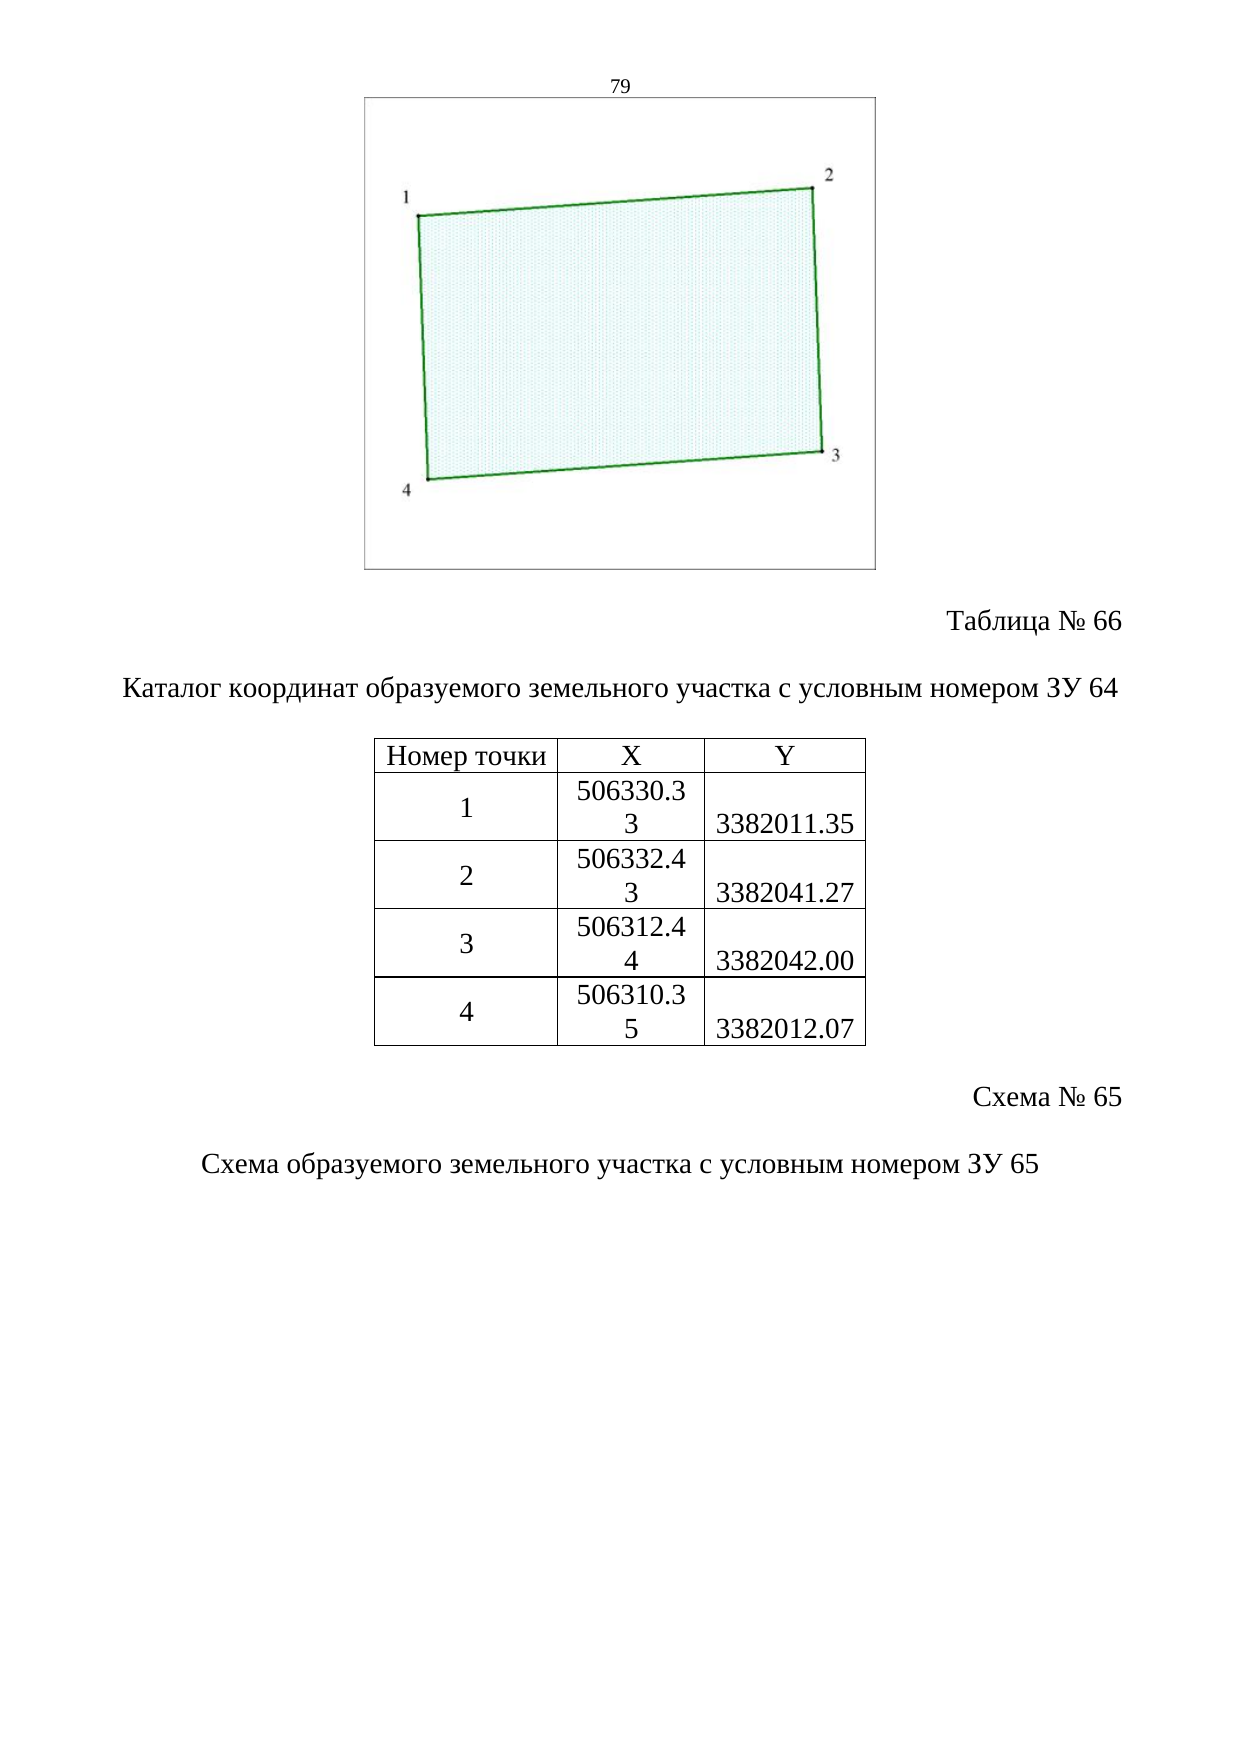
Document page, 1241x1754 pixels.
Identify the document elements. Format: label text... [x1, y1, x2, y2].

table_cell 3382041.27 [705, 841, 865, 908]
table_cell 506330.33 [558, 773, 704, 840]
table_header Номер точки [375, 739, 557, 772]
text Схема № 65 [561, 1079, 1122, 1113]
text Схема образуемого земельного участка с условным номером ЗУ 65 [118, 1146, 1122, 1180]
table_cell 506310.35 [558, 978, 704, 1044]
picture [364, 97, 876, 570]
table_cell 3382012.07 [705, 978, 865, 1044]
table_cell 506332.43 [558, 841, 704, 908]
table_cell 1 [375, 773, 557, 840]
table_cell 506312.44 [558, 909, 704, 976]
table_cell 3 [375, 909, 557, 976]
text Таблица № 66 [118, 603, 1122, 637]
table_header X [558, 739, 704, 772]
table_header Y [705, 739, 865, 772]
table_cell 3382042.00 [705, 909, 865, 976]
text Каталог координат образуемого земельного участка с условным номером ЗУ 64 [118, 670, 1122, 704]
table_cell 4 [375, 978, 557, 1044]
table_cell 2 [375, 841, 557, 908]
table_cell 3382011.35 [705, 773, 865, 840]
